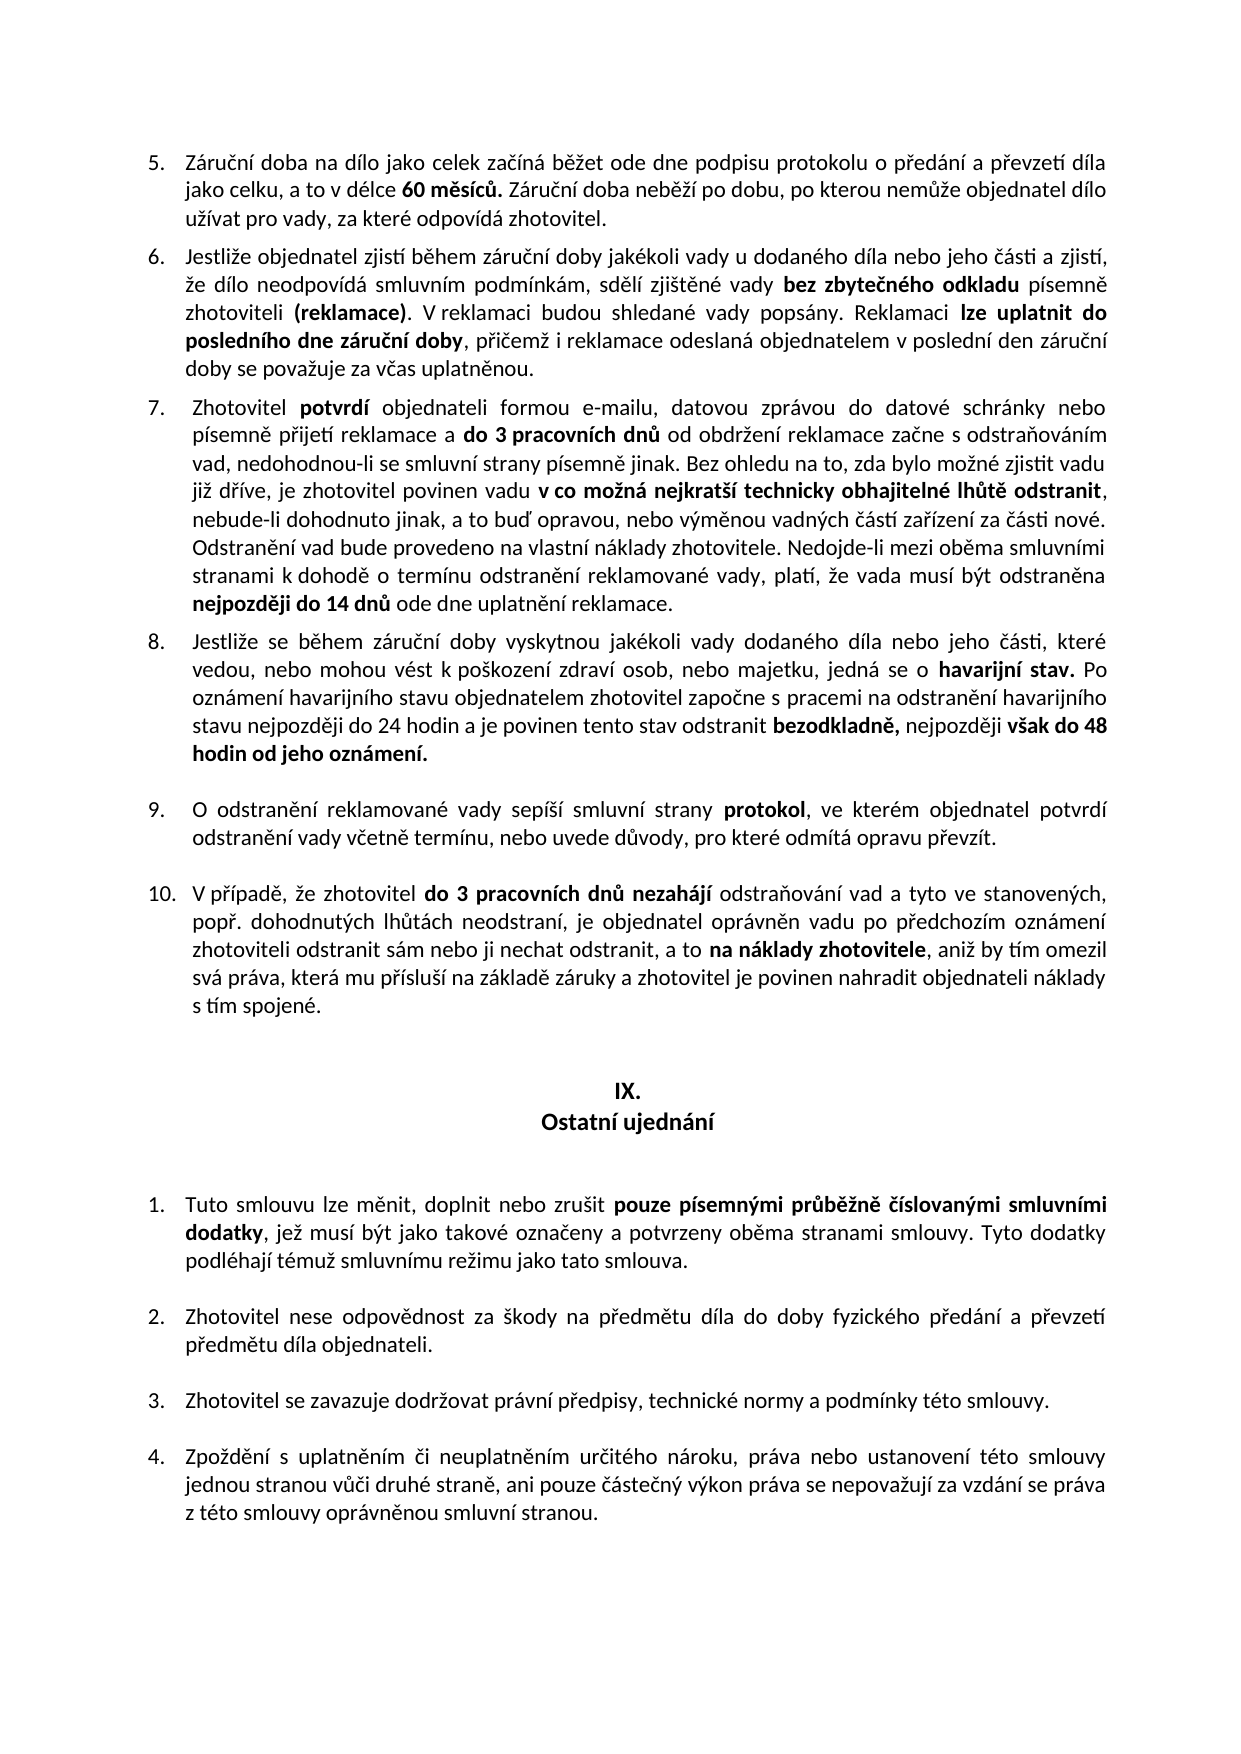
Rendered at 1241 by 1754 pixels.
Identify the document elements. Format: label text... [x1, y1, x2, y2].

list Tuto smlouvu lze měnit, doplnit nebo zrušit pouze písemnými průběžně číslovanými smluvními dodatky, jež musí být jako takové označeny a potvrzeny oběma stranami smlouvy. Tyto dodatky podléhají témuž smluvnímu režimu jako tato smlouva. [148, 1190, 1107, 1274]
list Zhotovitel se zavazuje dodržovat právní předpisy, technické normy a podmínky této smlouvy. [148, 1386, 1107, 1414]
list Zpoždění s uplatněním či neuplatněním určitého nároku, práva nebo ustanovení této smlouvy jednou stranou vůči druhé straně, ani pouze částečný výkon práva se nepovažují za vzdání se práva z této smlouvy oprávněnou smluvní stranou. [148, 1442, 1107, 1526]
list Jestliže objednatel zjistí během záruční doby jakékoli vady u dodaného díla nebo jeho části a zjistí, že dílo neodpovídá smluvním podmínkám, sdělí zjištěné vady bez zbytečného odkladu písemně zhotoviteli (reklamace). V reklamaci budou shledané vady popsány. Reklamaci lze uplatnit do posledního dne záruční doby, přičemž i reklamace odeslaná objednatelem v poslední den záruční doby se považuje za včas uplatněnou. [148, 242, 1107, 382]
list Zhotovitel nese odpovědnost za škody na předmětu díla do doby fyzického předání a převzetí předmětu díla objednateli. [148, 1302, 1107, 1358]
text IX. [148, 1076, 1107, 1106]
list V případě, že zhotovitel do 3 pracovních dnů nezahájí odstraňování vad a tyto ve stanovených, popř. dohodnutých lhůtách neodstraní, je objednatel oprávněn vadu po předchozím oznámení zhotoviteli odstranit sám nebo ji nechat odstranit, a to na náklady zhotovitele, aniž by tím omezil svá práva, která mu přísluší na základě záruky a zhotovitel je povinen nahradit objednateli náklady s tím spojené. [148, 879, 1107, 1019]
list O odstranění reklamované vady sepíší smluvní strany protokol, ve kterém objednatel potvrdí odstranění vady včetně termínu, nebo uvede důvody, pro které odmítá opravu převzít. [148, 795, 1107, 851]
list Jestliže se během záruční doby vyskytnou jakékoli vady dodaného díla nebo jeho části, které vedou, nebo mohou vést k poškození zdraví osob, nebo majetku, jedná se o havarijní stav. Po oznámení havarijního stavu objednatelem zhotovitel započne s pracemi na odstranění havarijního stavu nejpozději do 24 hodin a je povinen tento stav odstranit bezodkladně, nejpozději však do 48 hodin od jeho oznámení. [148, 627, 1107, 767]
list Záruční doba na dílo jako celek začíná běžet ode dne podpisu protokolu o předání a převzetí díla jako celku, a to v délce 60 měsíců. Záruční doba neběží po dobu, po kterou nemůže objednatel dílo užívat pro vady, za které odpovídá zhotovitel. [148, 148, 1107, 232]
text Ostatní ujednání [148, 1106, 1107, 1137]
text 7. Zhotovitel potvrdí objednateli formou e-mailu, datovou zprávou do datové schránky nebo písemně přijetí reklamace a do 3 pracovních dnů od obdržení reklamace začne s odstraňováním vad, nedohodnou-li se smluvní strany písemně jinak. Bez ohledu na to, zda bylo možné zjistit vadu již dříve, je zhotovitel povinen vadu v co možná nejkratší technicky obhajitelné lhůtě odstranit, nebude-li dohodnuto jinak, a to buď opravou, nebo výměnou vadných částí zařízení za části nové. Odstranění vad bude provedeno na vlastní náklady zhotovitele. Nedojde-li mezi oběma smluvními stranami k dohodě o termínu odstranění reklamované vady, platí, že vada musí být odstraněna nejpozději do 14 dnů ode dne uplatnění reklamace. [148, 393, 1107, 617]
